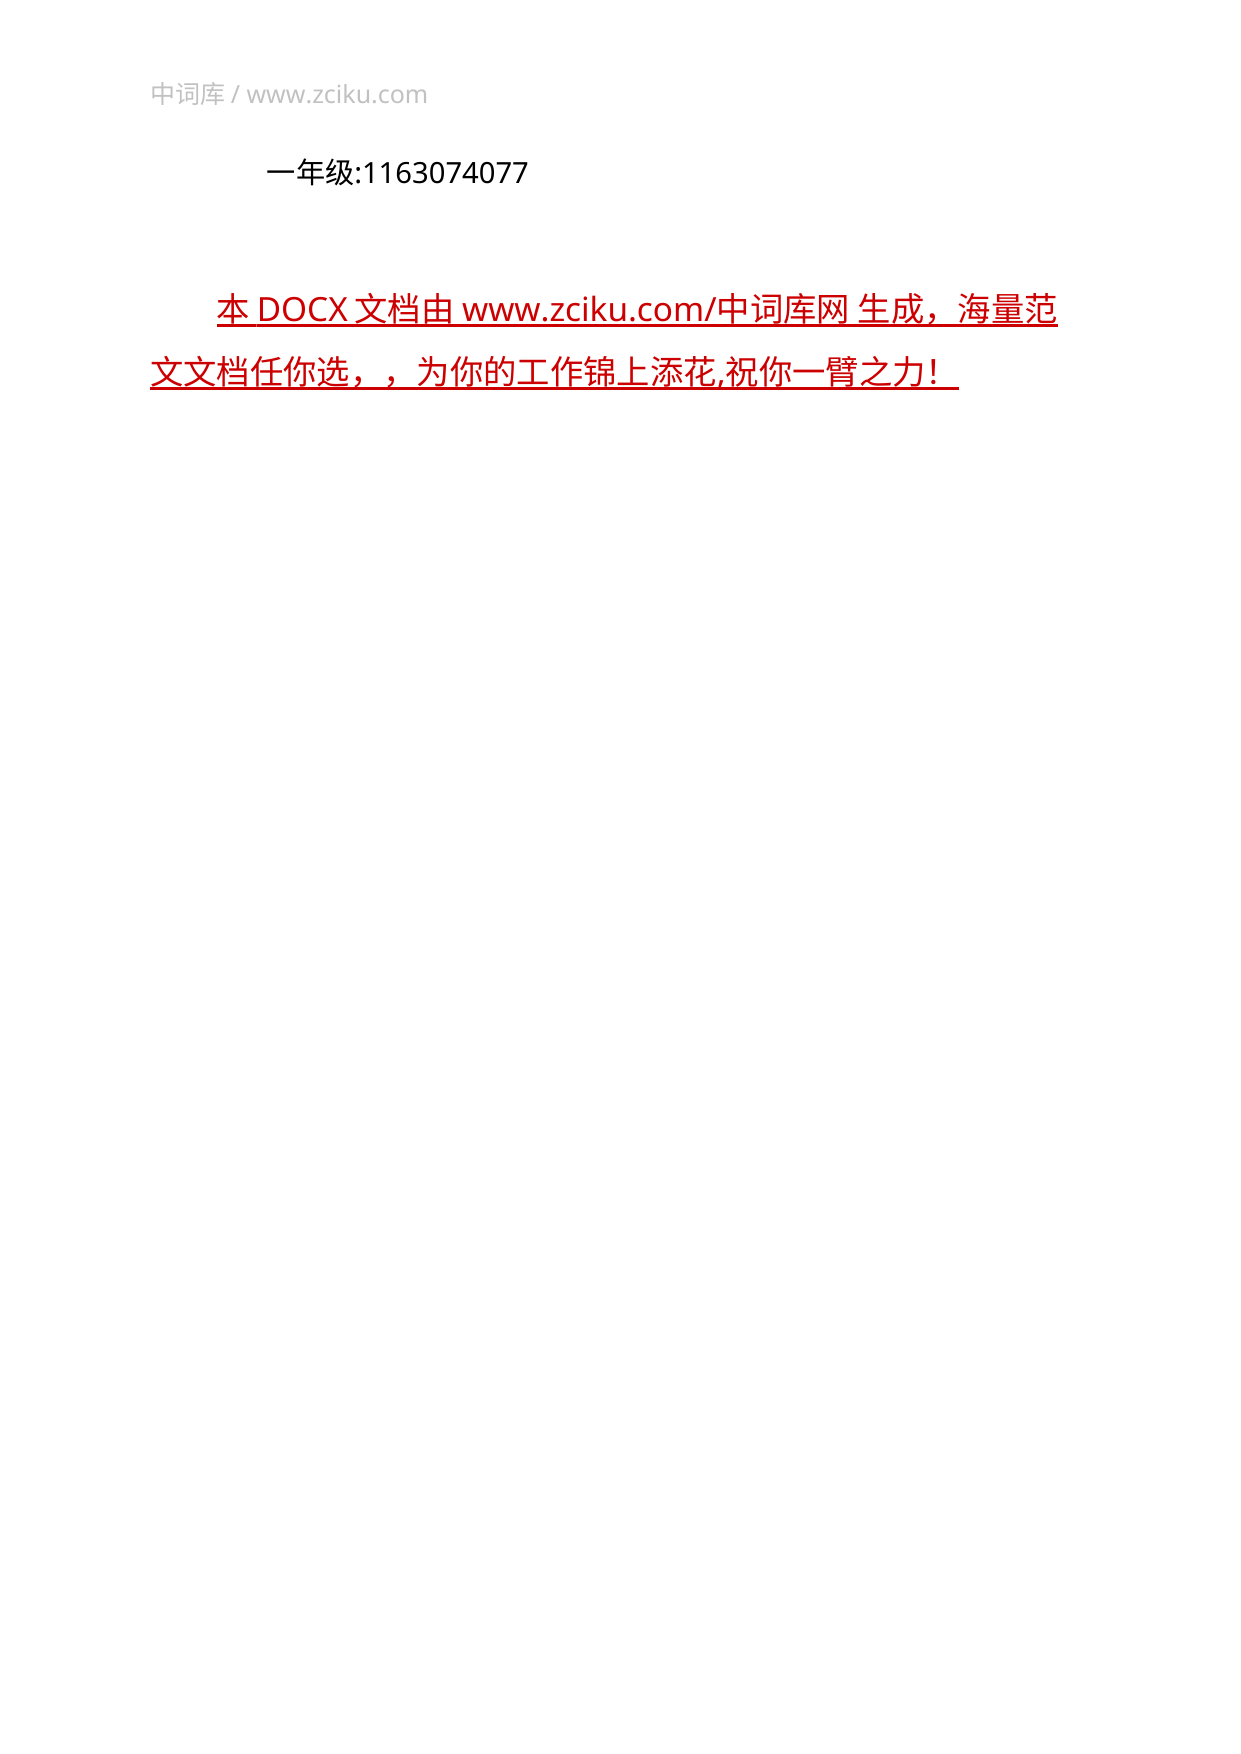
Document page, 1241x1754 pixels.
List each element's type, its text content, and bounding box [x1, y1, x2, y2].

text 一年级:1163074077 [150, 150, 1090, 192]
text 本DOCX文档由 www.zciku.com/中词库网 生成，海量范文文档任你选，，为你的工作锦上添花,祝你一臂之力！ [150, 283, 1090, 394]
